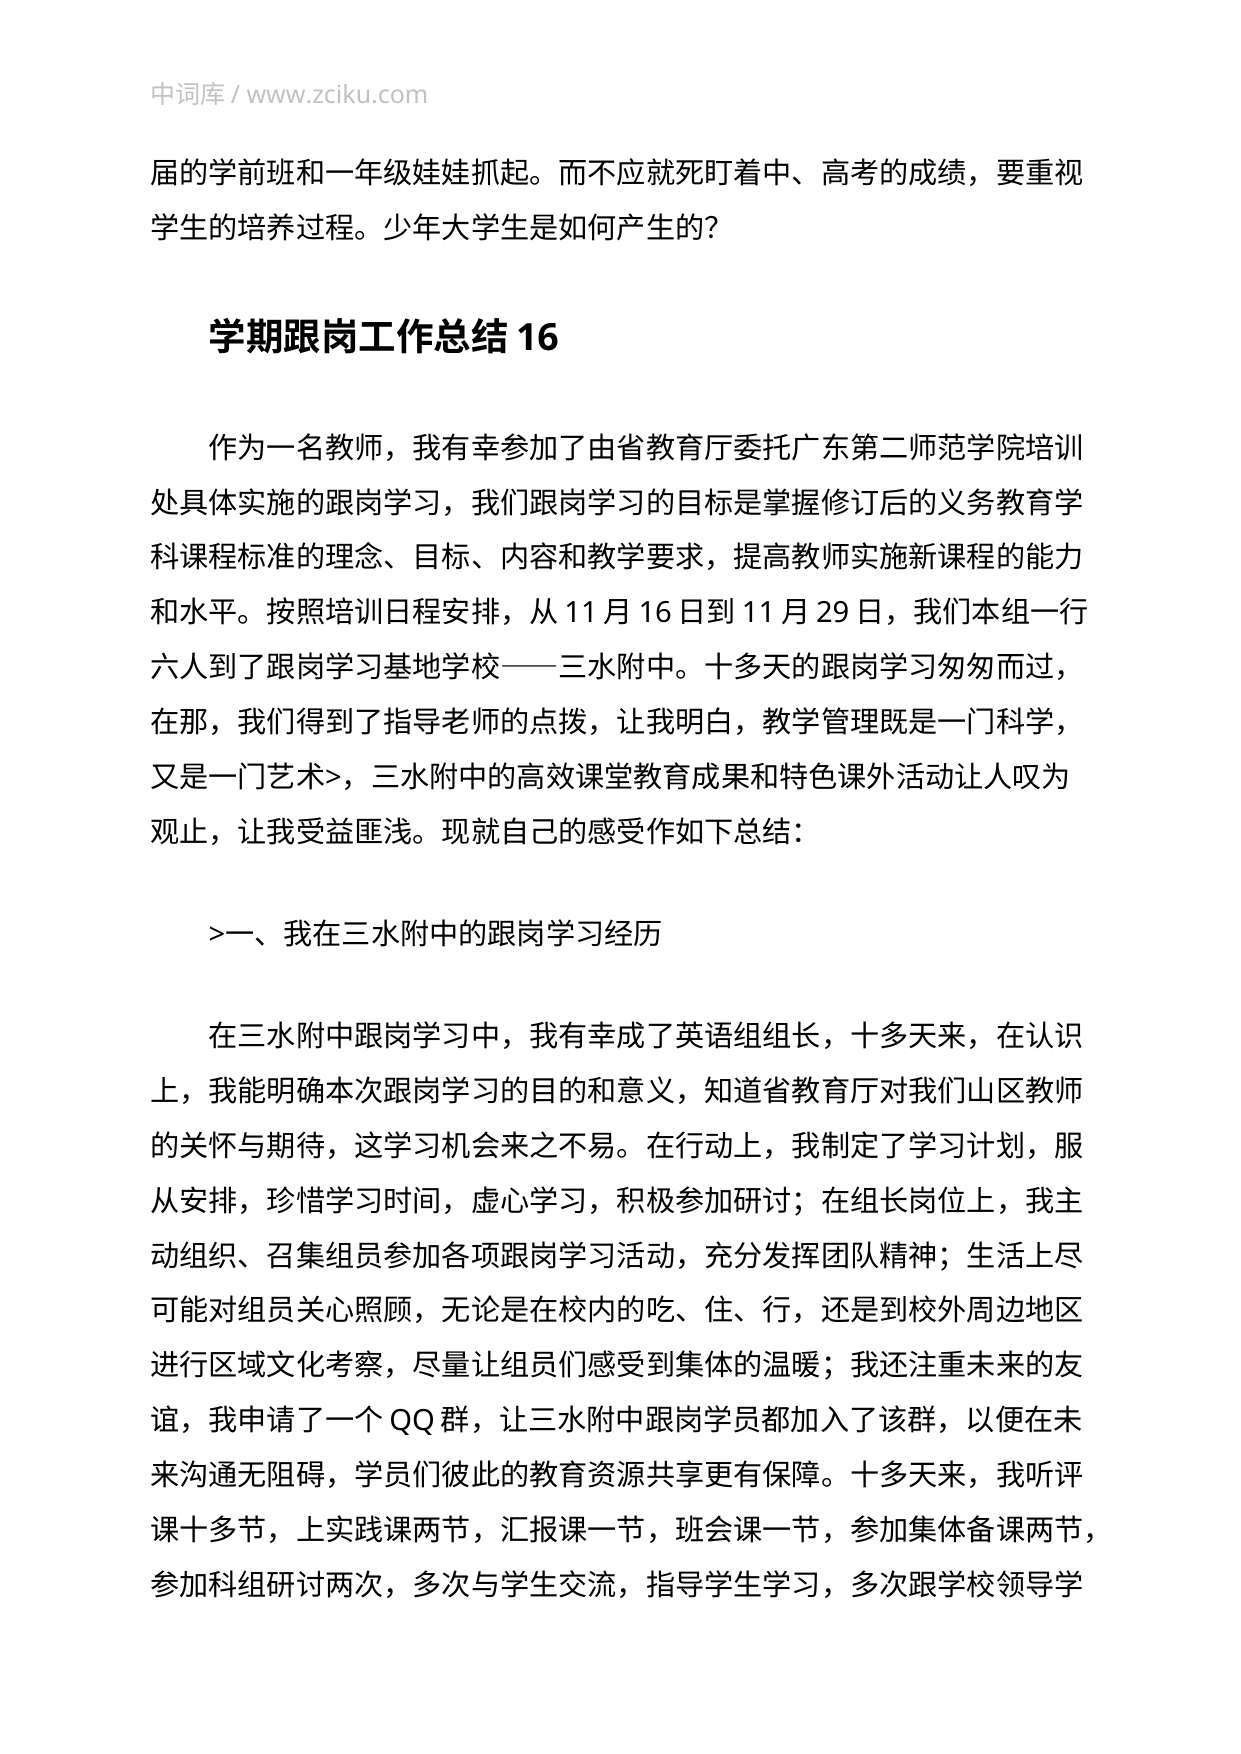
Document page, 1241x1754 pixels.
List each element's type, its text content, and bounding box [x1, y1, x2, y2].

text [150, 1012, 1090, 1604]
text 作为一名教师，我有幸参加了由省教育厅委托广东第二师范学院培训处具体实施的跟岗学习，我们跟岗学习的目标是掌握修订后的义务教育学科课程标准的理念、目标、内容和教学要求，提高教师实施新课程的能力和水平。按照培训日程安排，从11月16日到11月29日，我们本组一行六人到了跟岗学习基地学校——三水附中。十多天的跟岗学习匆匆而过，在那，我们得到了指导老师的点拨，让我明白，教学管理既是一门科学，又是一门艺术>，三水附中的高效课堂教育成果和特色课外活动让人叹为观止，让我受益匪浅。现就自己的感受作如下总结： [150, 424, 1090, 851]
text >一、我在三水附中的跟岗学习经历 [150, 911, 1090, 953]
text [150, 150, 1090, 247]
text 学期跟岗工作总结16 [150, 307, 1090, 361]
